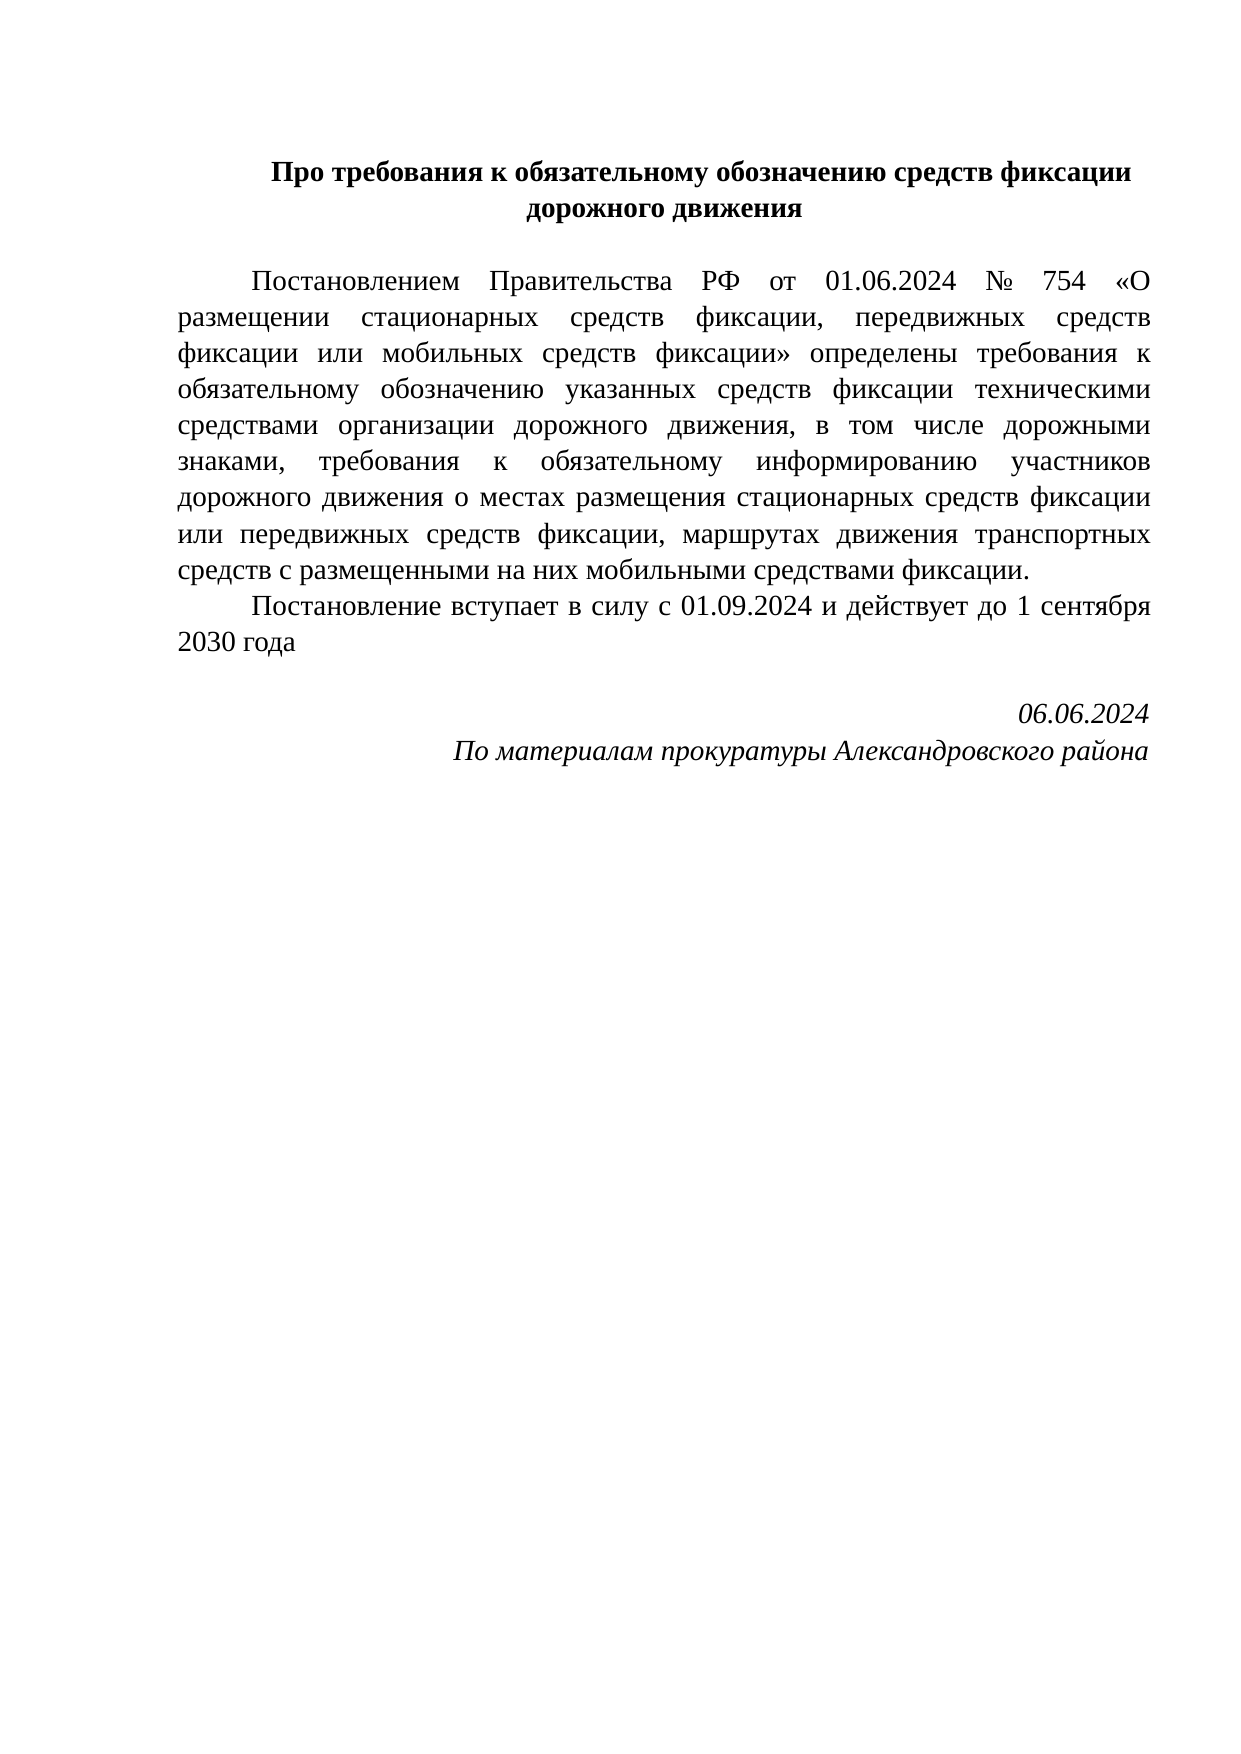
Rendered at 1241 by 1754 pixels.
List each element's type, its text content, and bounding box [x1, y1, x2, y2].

text Постановлением Правительства РФ от 01.06.2024 № 754 «О размещении стационарных средств фиксации, передвижных средств фиксации или мобильных средств фиксации» определены требования к обязательному обозначению указанных средств фиксации техническими средствами организации дорожного движения, в том числе дорожными знаками, требования к обязательному информированию участников дорожного движения о местах размещения стационарных средств фиксации или передвижных средств фиксации, маршрутах движения транспортных средств с размещенными на них мобильными средствами фиксации. [177, 263, 1152, 585]
text По материалам прокуратуры Александровского района [177, 733, 1152, 766]
text 06.06.2024 [177, 696, 1152, 730]
text Про требования к обязательному обозначению средств фиксации дорожного движения [177, 154, 1152, 224]
text Постановление вступает в силу с 01.09.2024 и действует до 1 сентября 2030 года [177, 588, 1152, 658]
